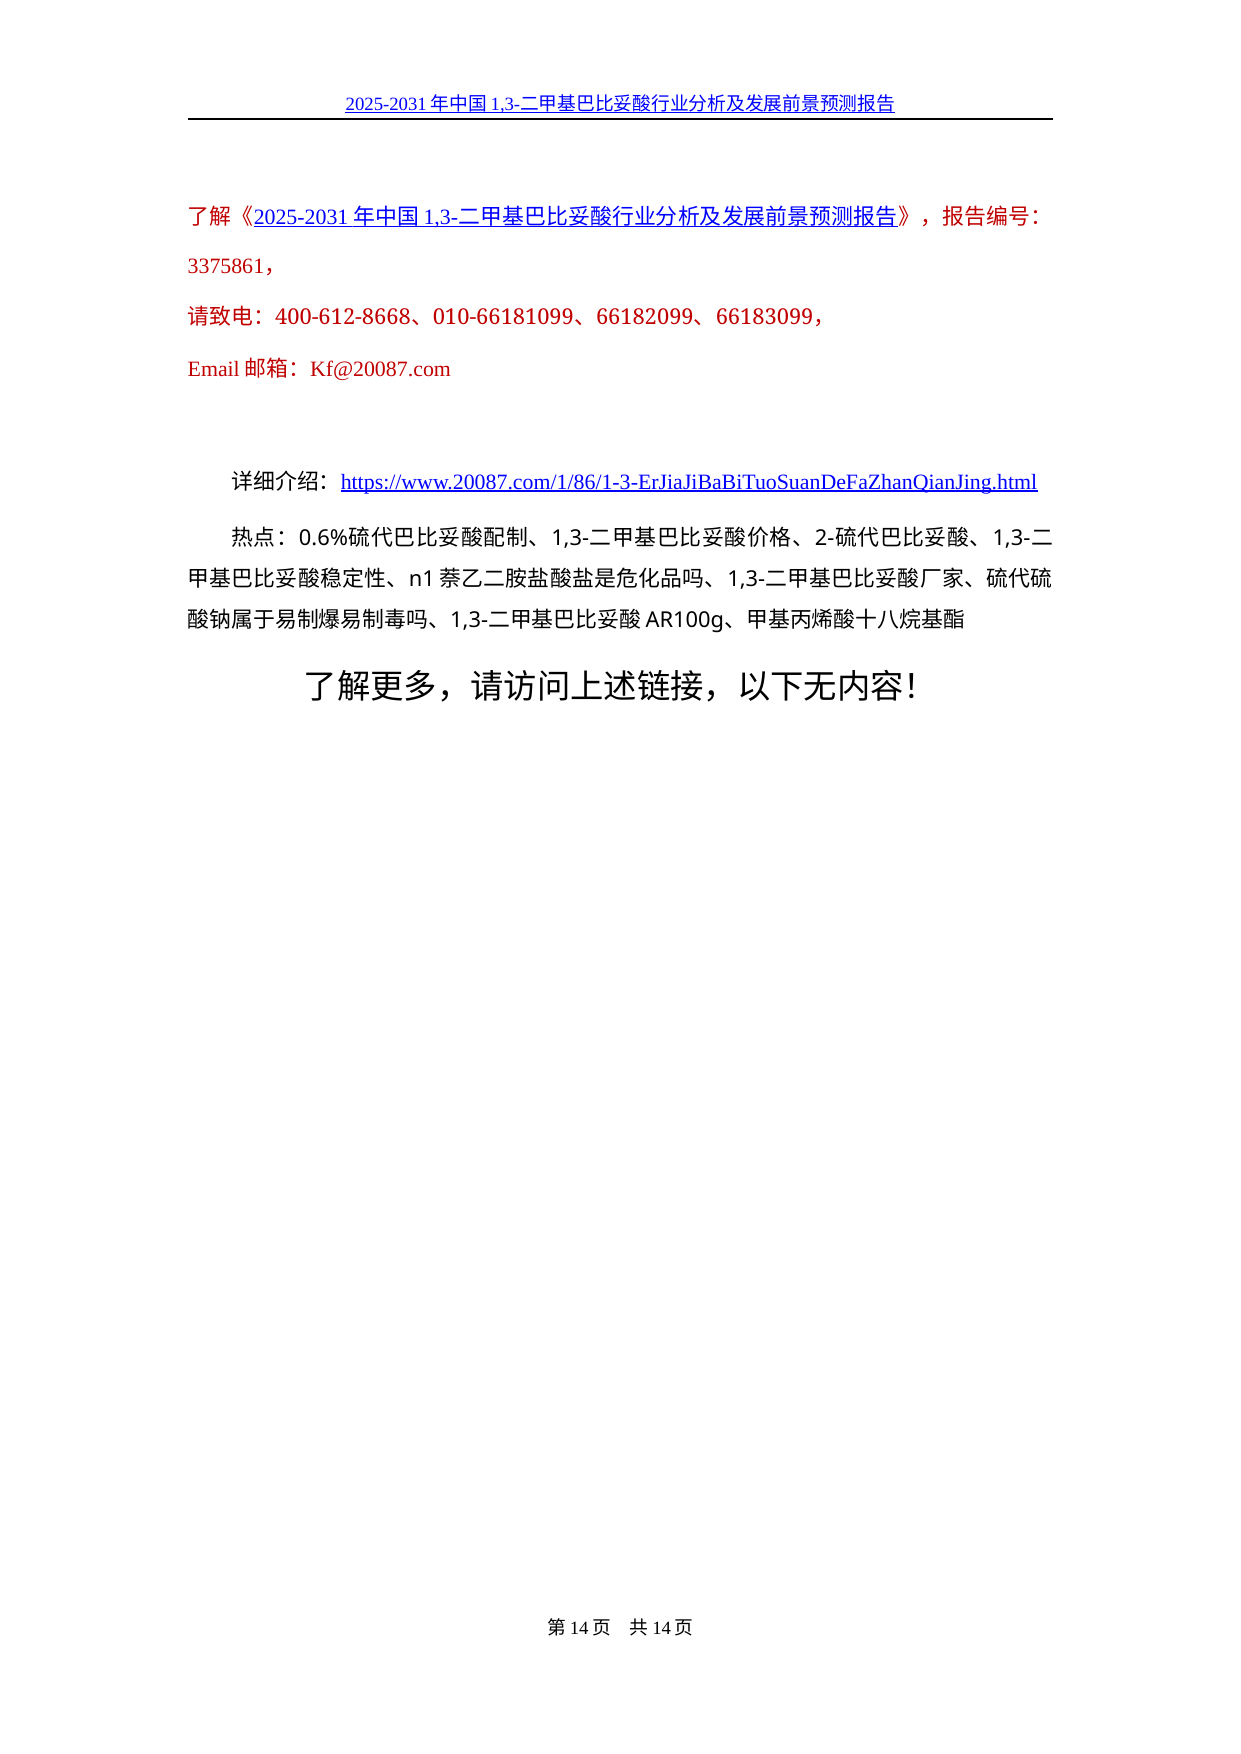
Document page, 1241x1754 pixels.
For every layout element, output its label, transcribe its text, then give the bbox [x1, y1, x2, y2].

text 详细介绍：https://www.20087.com/1/86/1-3-ErJiaJiBaBiTuoSuanDeFaZhanQianJing.html [187, 463, 1053, 496]
text 请致电：400-612-8668、010-66181099、66182099、66183099， [187, 299, 1053, 331]
title 了解更多，请访问上述链接，以下无内容！ [187, 651, 1053, 716]
text 热点：0.6%硫代巴比妥酸配制、1,3-二甲基巴比妥酸价格、2-硫代巴比妥酸、1,3-二甲基巴比妥酸稳定性、n1萘乙二胺盐酸盐是危化品吗、1,3-二甲基巴比妥酸厂家、硫代硫酸钠属于易制爆易制毒吗、1,3-二甲基巴比妥酸AR100g、甲基丙烯酸十八烷基酯 [187, 520, 1053, 634]
text 了解《2025-2031年中国1,3-二甲基巴比妥酸行业分析及发展前景预测报告》，报告编号：3375861， [187, 198, 1053, 280]
text Email邮箱：Kf@20087.com [187, 350, 1053, 383]
